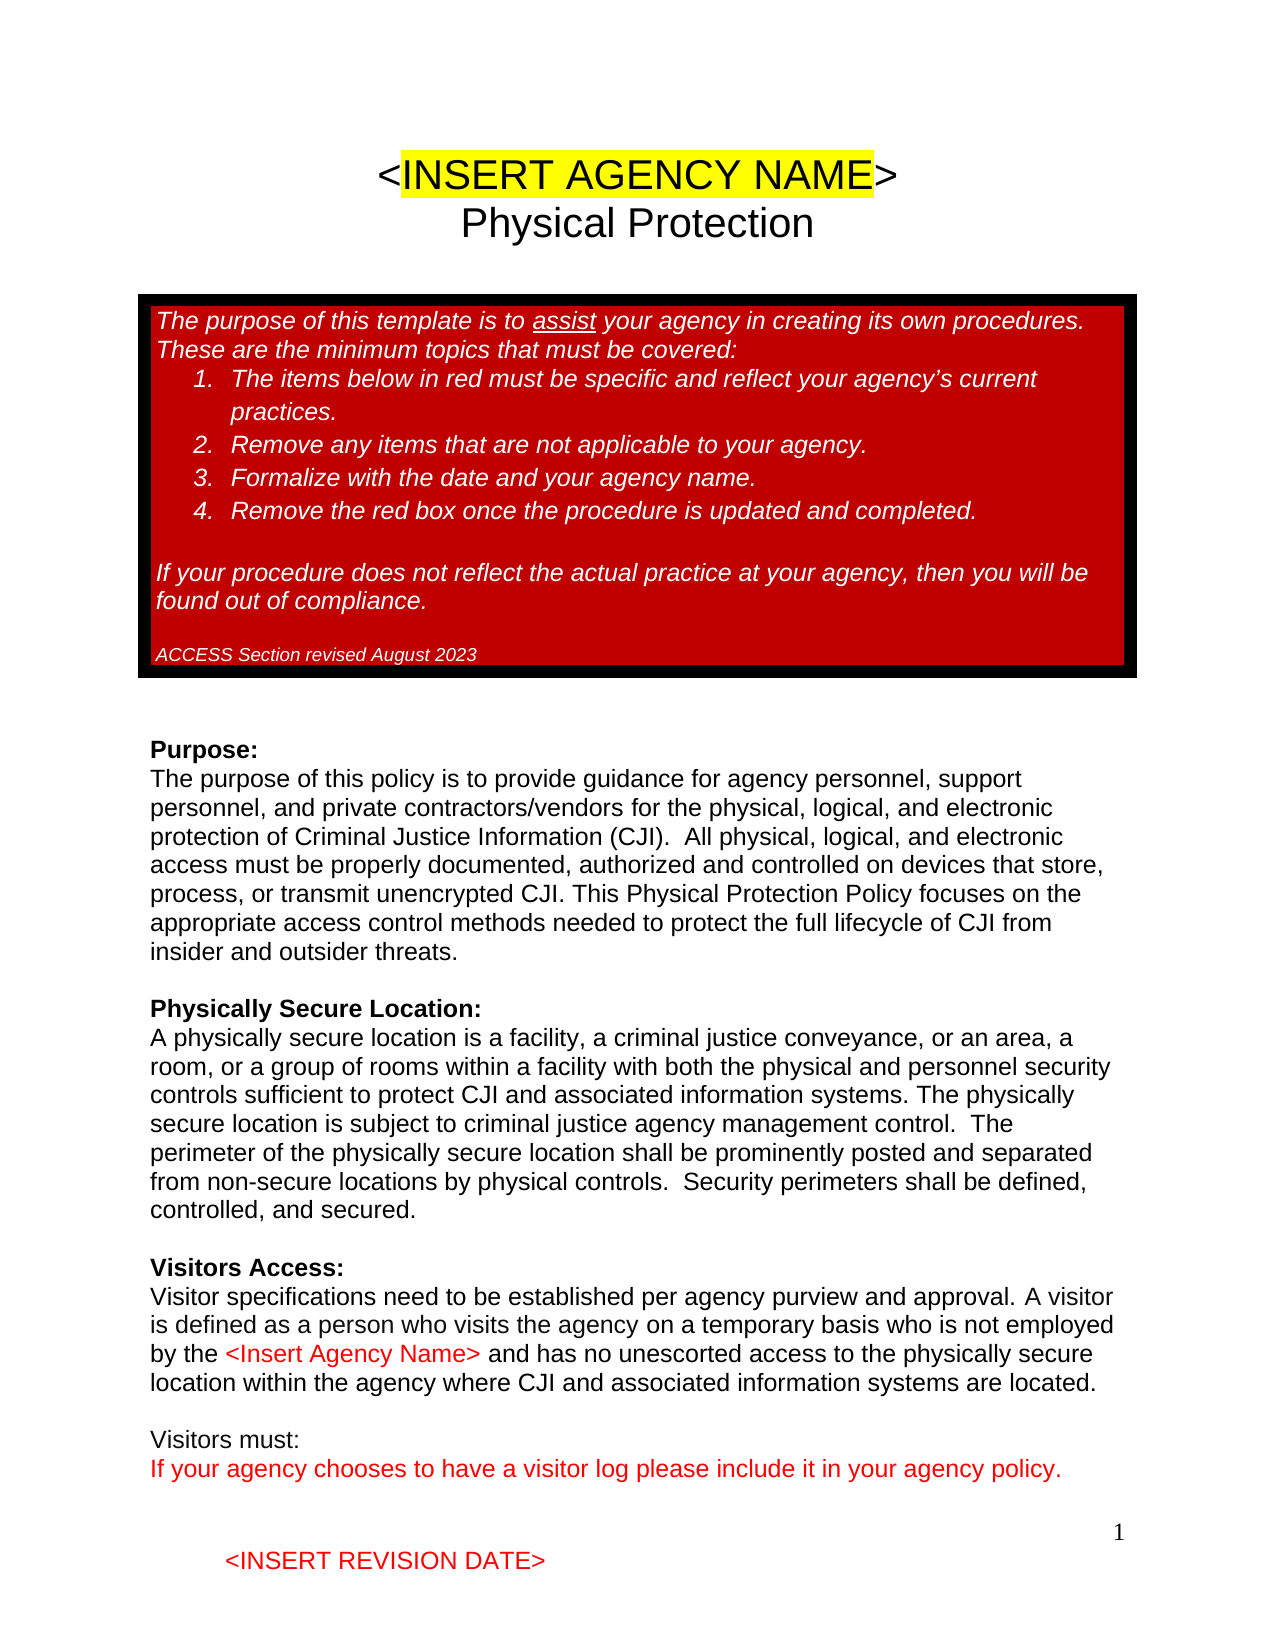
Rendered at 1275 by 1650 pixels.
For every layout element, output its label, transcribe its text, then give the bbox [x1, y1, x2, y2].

text A physically secure location is a facility, a criminal justice conveyance, or an area, a room, or a group of rooms within a facility with both the physical and personnel security controls sufficient to protect CJI and associated information systems. The physically secure location is subject to criminal justice agency management control. The perimeter of the physically secure location shall be prominently posted and separated from non-secure locations by physical controls. Security perimeters shall be defined, controlled, and secured. [150, 1023, 1125, 1224]
text Physical Protection [150, 198, 1125, 246]
text Physically Secure Location: [150, 994, 1125, 1023]
table_header The purpose of this template is to assist your agency in creating its own procedures. These are the minimum topics that must be covered: The items below in red must be specific and reflect your agency’s current practices. Remove any items that are not applicable to your agency. Formalize with the date and your agency name. Remove the red box once the procedure is updated and completed. If your procedure does not reflect the actual practice at your agency, then you will be found out of compliance. ACCESS Section revised August 2023 [151, 306, 1124, 665]
text Visitors must: [150, 1425, 1125, 1454]
text Visitor specifications need to be established per agency purview and approval. A visitor is defined as a person who visits the agency on a temporary basis who is not employed by the <Insert Agency Name> and has no unescorted access to the physically secure location within the agency where CJI and associated information systems are located. [150, 1282, 1125, 1397]
text <INSERT AGENCY NAME> [150, 150, 401, 198]
text The purpose of this policy is to provide guidance for agency personnel, support personnel, and private contractors/vendors for the physical, logical, and electronic protection of Criminal Justice Information (CJI). All physical, logical, and electronic access must be properly documented, authorized and controlled on devices that store, process, or transmit unencrypted CJI. This Physical Protection Policy focuses on the appropriate access control methods needed to protect the full lifecycle of CJI from insider and outsider threats. [150, 764, 1125, 965]
text Visitors Access: [150, 1253, 1125, 1282]
text Purpose: [150, 735, 1125, 764]
text <INSERT AGENCY NAME> [874, 150, 1125, 198]
text If your agency chooses to have a visitor log please include it in your agency policy. [150, 1454, 1125, 1483]
